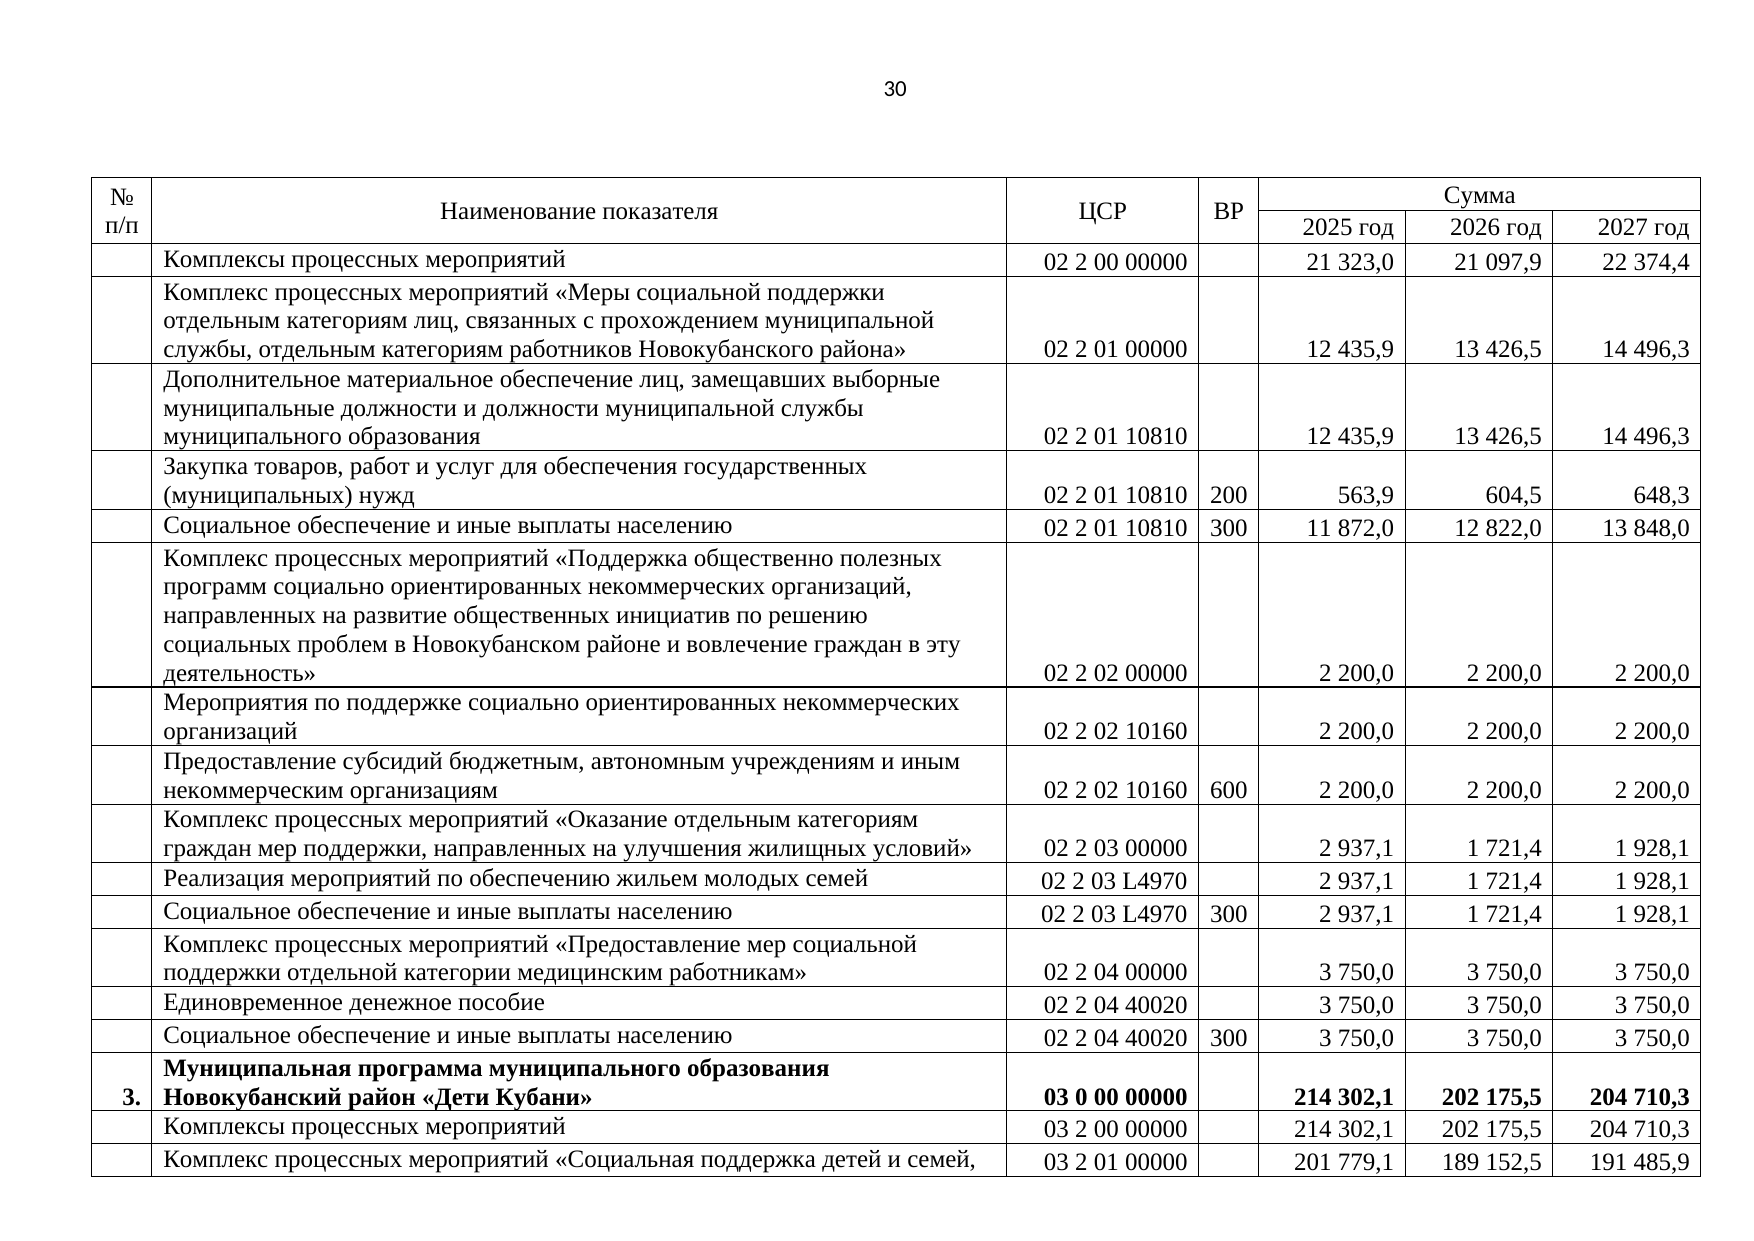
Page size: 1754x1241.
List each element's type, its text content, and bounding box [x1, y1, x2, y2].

table_cell [1199, 1053, 1258, 1110]
table_cell [1199, 364, 1258, 450]
table_cell 2 200,0 [1259, 543, 1405, 686]
table_cell Комплексы процессных мероприятий [152, 1111, 1006, 1143]
table_header ВР [1199, 178, 1258, 243]
table_cell Социальное обеспечение и иные выплаты населению [152, 896, 1006, 928]
table_cell 02 2 04 40020 [1007, 1020, 1198, 1052]
table_cell [1199, 1144, 1258, 1176]
table_cell 1 721,4 [1406, 805, 1552, 862]
table_header № п/п [92, 178, 151, 243]
table_cell 2027 год [1553, 211, 1700, 243]
table_cell 1 928,1 [1553, 805, 1700, 862]
table_cell 1 721,4 [1406, 896, 1552, 928]
table_header Сумма [1259, 178, 1700, 210]
table_cell 12 435,9 [1259, 364, 1405, 450]
table_cell 3. [92, 1053, 151, 1110]
table_cell 02 2 03 00000 [1007, 805, 1198, 862]
table_cell [1199, 688, 1258, 745]
table_cell 214 302,1 [1259, 1053, 1405, 1110]
table_cell Закупка товаров, работ и услуг для обеспечения государственных (муниципальных) нужд [152, 451, 1006, 509]
table_cell 02 2 02 10160 [1007, 688, 1198, 745]
table_cell 02 2 03 L4970 [1007, 863, 1198, 895]
table_cell [92, 896, 151, 928]
table_cell 204 710,3 [1553, 1053, 1700, 1110]
table_cell Предоставление субсидий бюджетным, автономным учреждениям и иным некоммерческим организациям [152, 746, 1006, 803]
table_cell 12 435,9 [1259, 277, 1405, 363]
table_cell 02 2 01 10810 [1007, 364, 1198, 450]
table_header Наименование показателя [152, 178, 1006, 243]
table_cell Муниципальная программа муниципального образования Новокубанский район «Дети Кубани» [152, 1053, 1006, 1110]
table_cell [92, 863, 151, 895]
table_cell 204 710,3 [1553, 1111, 1700, 1143]
table_cell Мероприятия по поддержке социально ориентированных некоммерческих организаций [152, 688, 1006, 745]
table_cell 3 750,0 [1553, 987, 1700, 1019]
table_cell 13 848,0 [1553, 510, 1700, 542]
table_cell Комплекс процессных мероприятий «Меры социальной поддержки отдельным категориям лиц, связанных с прохождением муниципальной службы, отдельным категориям работников Новокубанского района» [152, 277, 1006, 363]
table_cell 648,3 [1553, 451, 1700, 509]
table_cell 191 485,9 [1553, 1144, 1700, 1176]
table_cell 3 750,0 [1259, 929, 1405, 986]
table_cell Реализация мероприятий по обеспечению жильем молодых семей [152, 863, 1006, 895]
table_cell [92, 543, 151, 686]
table_cell Единовременное денежное пособие [152, 987, 1006, 1019]
table_cell [1199, 805, 1258, 862]
table_cell 02 2 03 L4970 [1007, 896, 1198, 928]
table_cell [92, 746, 151, 803]
table_cell 02 2 02 00000 [1007, 543, 1198, 686]
table_cell 2 937,1 [1259, 805, 1405, 862]
table_cell [1199, 543, 1258, 686]
table_cell 02 2 01 10810 [1007, 451, 1198, 509]
table_cell 02 2 04 40020 [1007, 987, 1198, 1019]
table_cell 21 097,9 [1406, 244, 1552, 276]
table_cell Комплексы процессных мероприятий [152, 244, 1006, 276]
table_cell 11 872,0 [1259, 510, 1405, 542]
table_cell [92, 1020, 151, 1052]
table_cell 200 [1199, 451, 1258, 509]
table_header ЦСР [1007, 178, 1198, 243]
table_cell 22 374,4 [1553, 244, 1700, 276]
table_cell 563,9 [1259, 451, 1405, 509]
table_cell 03 2 01 00000 [1007, 1144, 1198, 1176]
table_cell Социальное обеспечение и иные выплаты населению [152, 1020, 1006, 1052]
table_cell [92, 277, 151, 363]
table_cell [92, 1111, 151, 1143]
table_cell [92, 987, 151, 1019]
table_cell Дополнительное материальное обеспечение лиц, замещавших выборные муниципальные должности и должности муниципальной службы муниципального образования [152, 364, 1006, 450]
table_cell 214 302,1 [1259, 1111, 1405, 1143]
table_cell Комплекс процессных мероприятий «Предоставление мер социальной поддержки отдельной категории медицинским работникам» [152, 929, 1006, 986]
table_cell 2 200,0 [1553, 688, 1700, 745]
table_cell 2 200,0 [1553, 543, 1700, 686]
table_cell [1199, 277, 1258, 363]
table_cell 300 [1199, 896, 1258, 928]
table_cell 13 426,5 [1406, 364, 1552, 450]
table_cell 201 779,1 [1259, 1144, 1405, 1176]
table_cell [1199, 1111, 1258, 1143]
table_cell [92, 688, 151, 745]
table_cell 12 822,0 [1406, 510, 1552, 542]
table_cell 2 200,0 [1406, 688, 1552, 745]
table_cell 2 200,0 [1553, 746, 1700, 803]
table_cell 3 750,0 [1406, 987, 1552, 1019]
table_cell 189 152,5 [1406, 1144, 1552, 1176]
table_cell [92, 1144, 151, 1176]
table_cell 2 200,0 [1259, 688, 1405, 745]
table_cell 2 937,1 [1259, 896, 1405, 928]
table_cell Социальное обеспечение и иные выплаты населению [152, 510, 1006, 542]
table_cell 3 750,0 [1553, 929, 1700, 986]
table_cell 2025 год [1259, 211, 1405, 243]
table_cell 21 323,0 [1259, 244, 1405, 276]
table_cell 3 750,0 [1406, 1020, 1552, 1052]
table_cell 02 2 02 10160 [1007, 746, 1198, 803]
table_cell 3 750,0 [1259, 987, 1405, 1019]
table_cell 2026 год [1406, 211, 1552, 243]
table_cell Комплекс процессных мероприятий «Поддержка общественно полезных программ социально ориентированных некоммерческих организаций, направленных на развитие общественных инициатив по решению социальных проблем в Новокубанском районе и вовлечение граждан в эту деятельность» [152, 543, 1006, 686]
table_cell 2 200,0 [1259, 746, 1405, 803]
table_cell 3 750,0 [1553, 1020, 1700, 1052]
table_cell [92, 364, 151, 450]
table_cell Комплекс процессных мероприятий «Оказание отдельным категориям граждан мер поддержки, направленных на улучшения жилищных условий» [152, 805, 1006, 862]
table_cell 14 496,3 [1553, 364, 1700, 450]
table_cell [92, 929, 151, 986]
table_cell [1199, 244, 1258, 276]
table_cell 3 750,0 [1406, 929, 1552, 986]
table_cell 14 496,3 [1553, 277, 1700, 363]
table_cell 2 937,1 [1259, 863, 1405, 895]
table_cell 1 721,4 [1406, 863, 1552, 895]
table_cell 03 0 00 00000 [1007, 1053, 1198, 1110]
table_cell 604,5 [1406, 451, 1552, 509]
table_cell 600 [1199, 746, 1258, 803]
table_cell [1199, 987, 1258, 1019]
table_cell 2 200,0 [1406, 543, 1552, 686]
table_cell 300 [1199, 510, 1258, 542]
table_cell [152, 1144, 1006, 1176]
table_cell [1199, 929, 1258, 986]
table_cell [92, 451, 151, 509]
table_cell 3 750,0 [1259, 1020, 1405, 1052]
table_cell 02 2 04 00000 [1007, 929, 1198, 986]
table_cell 02 2 01 00000 [1007, 277, 1198, 363]
table_cell [92, 244, 151, 276]
table_cell 1 928,1 [1553, 863, 1700, 895]
table_cell 13 426,5 [1406, 277, 1552, 363]
table_cell 2 200,0 [1406, 746, 1552, 803]
table_cell 300 [1199, 1020, 1258, 1052]
table_cell [92, 805, 151, 862]
table_cell 02 2 00 00000 [1007, 244, 1198, 276]
table_cell 02 2 01 10810 [1007, 510, 1198, 542]
table_cell 202 175,5 [1406, 1111, 1552, 1143]
table_cell [92, 510, 151, 542]
table_cell 03 2 00 00000 [1007, 1111, 1198, 1143]
table_cell [1199, 863, 1258, 895]
table_cell 202 175,5 [1406, 1053, 1552, 1110]
table_cell 1 928,1 [1553, 896, 1700, 928]
